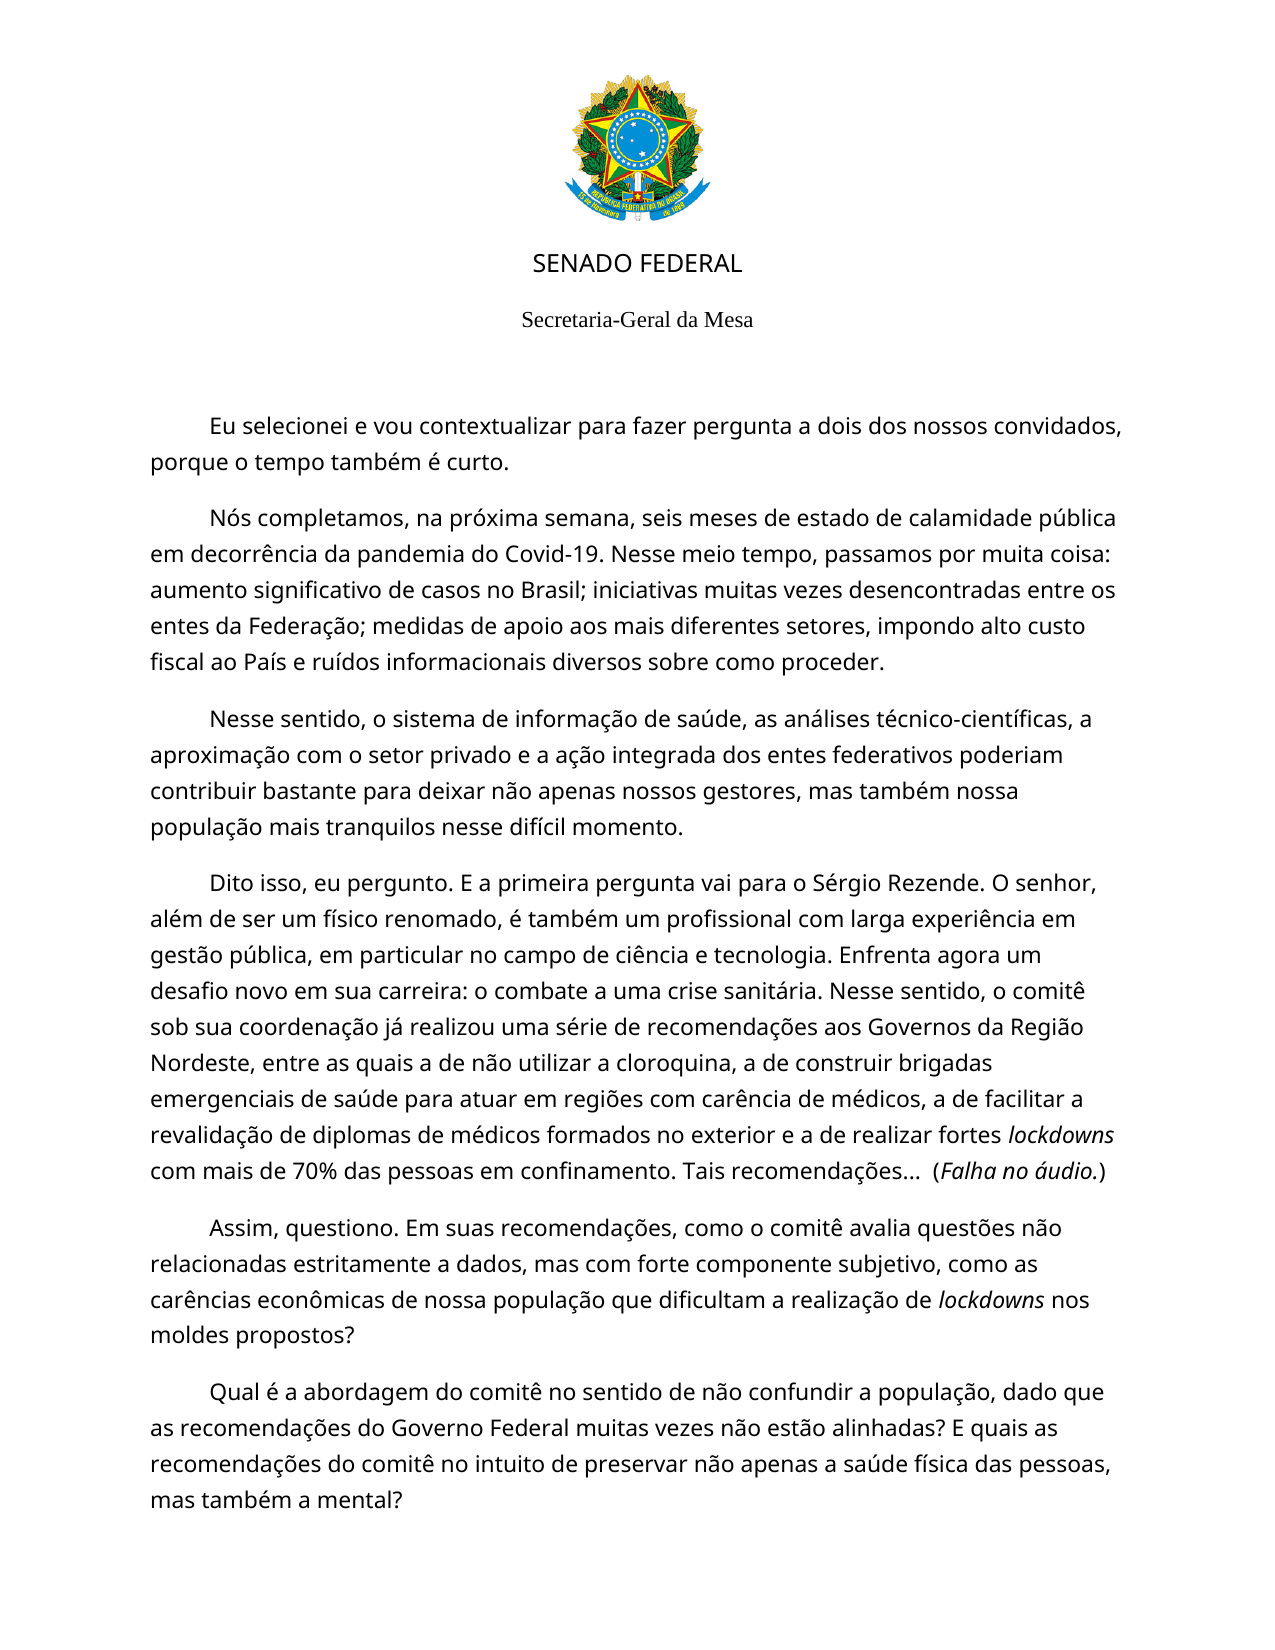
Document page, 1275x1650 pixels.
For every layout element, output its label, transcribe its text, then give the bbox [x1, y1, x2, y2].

text Qual é a abordagem do comitê no sentido de não confundir a população, dado que as recomendações do Governo Federal muitas vezes não estão alinhadas? E quais as recomendações do comitê no intuito de preservar não apenas a saúde física das pessoas, mas também a mental? [150, 1376, 1125, 1515]
text Eu selecionei e vou contextualizar para fazer pergunta a dois dos nossos convidados, porque o tempo também é curto. [150, 409, 1125, 477]
text Dito isso, eu pergunto. E a primeira pergunta vai para o Sérgio Rezende. O senhor, além de ser um físico renomado, é também um profissional com larga experiência em gestão pública, em particular no campo de ciência e tecnologia. Enfrenta agora um desafio novo em sua carreira: o combate a uma crise sanitária. Nesse sentido, o comitê sob sua coordenação já realizou uma série de recomendações aos Governos da Região Nordeste, entre as quais a de não utilizar a cloroquina, a de construir brigadas emergenciais de saúde para atuar em regiões com carência de médicos, a de facilitar a revalidação de diplomas de médicos formados no exterior e a de realizar fortes lockdowns com mais de 70% das pessoas em confinamento. Tais recomendações... (Falha no áudio.) [150, 867, 1125, 1186]
text Nós completamos, na próxima semana, seis meses de estado de calamidade pública em decorrência da pandemia do Covid-19. Nesse meio tempo, passamos por muita coisa: aumento significativo de casos no Brasil; iniciativas muitas vezes desencontradas entre os entes da Federação; medidas de apoio aos mais diferentes setores, impondo alto custo fiscal ao País e ruídos informacionais diversos sobre como proceder. [150, 502, 1125, 677]
picture [564, 75, 711, 221]
text Assim, questiono. Em suas recomendações, como o comitê avalia questões não relacionadas estritamente a dados, mas com forte componente subjetivo, como as carências econômicas de nossa população que dificultam a realização de lockdowns nos moldes propostos? [150, 1212, 1125, 1351]
text Nesse sentido, o sistema de informação de saúde, as análises técnico-científicas, a aproximação com o setor privado e a ação integrada dos entes federativos poderiam contribuir bastante para deixar não apenas nossos gestores, mas também nossa população mais tranquilos nesse difícil momento. [150, 703, 1125, 842]
